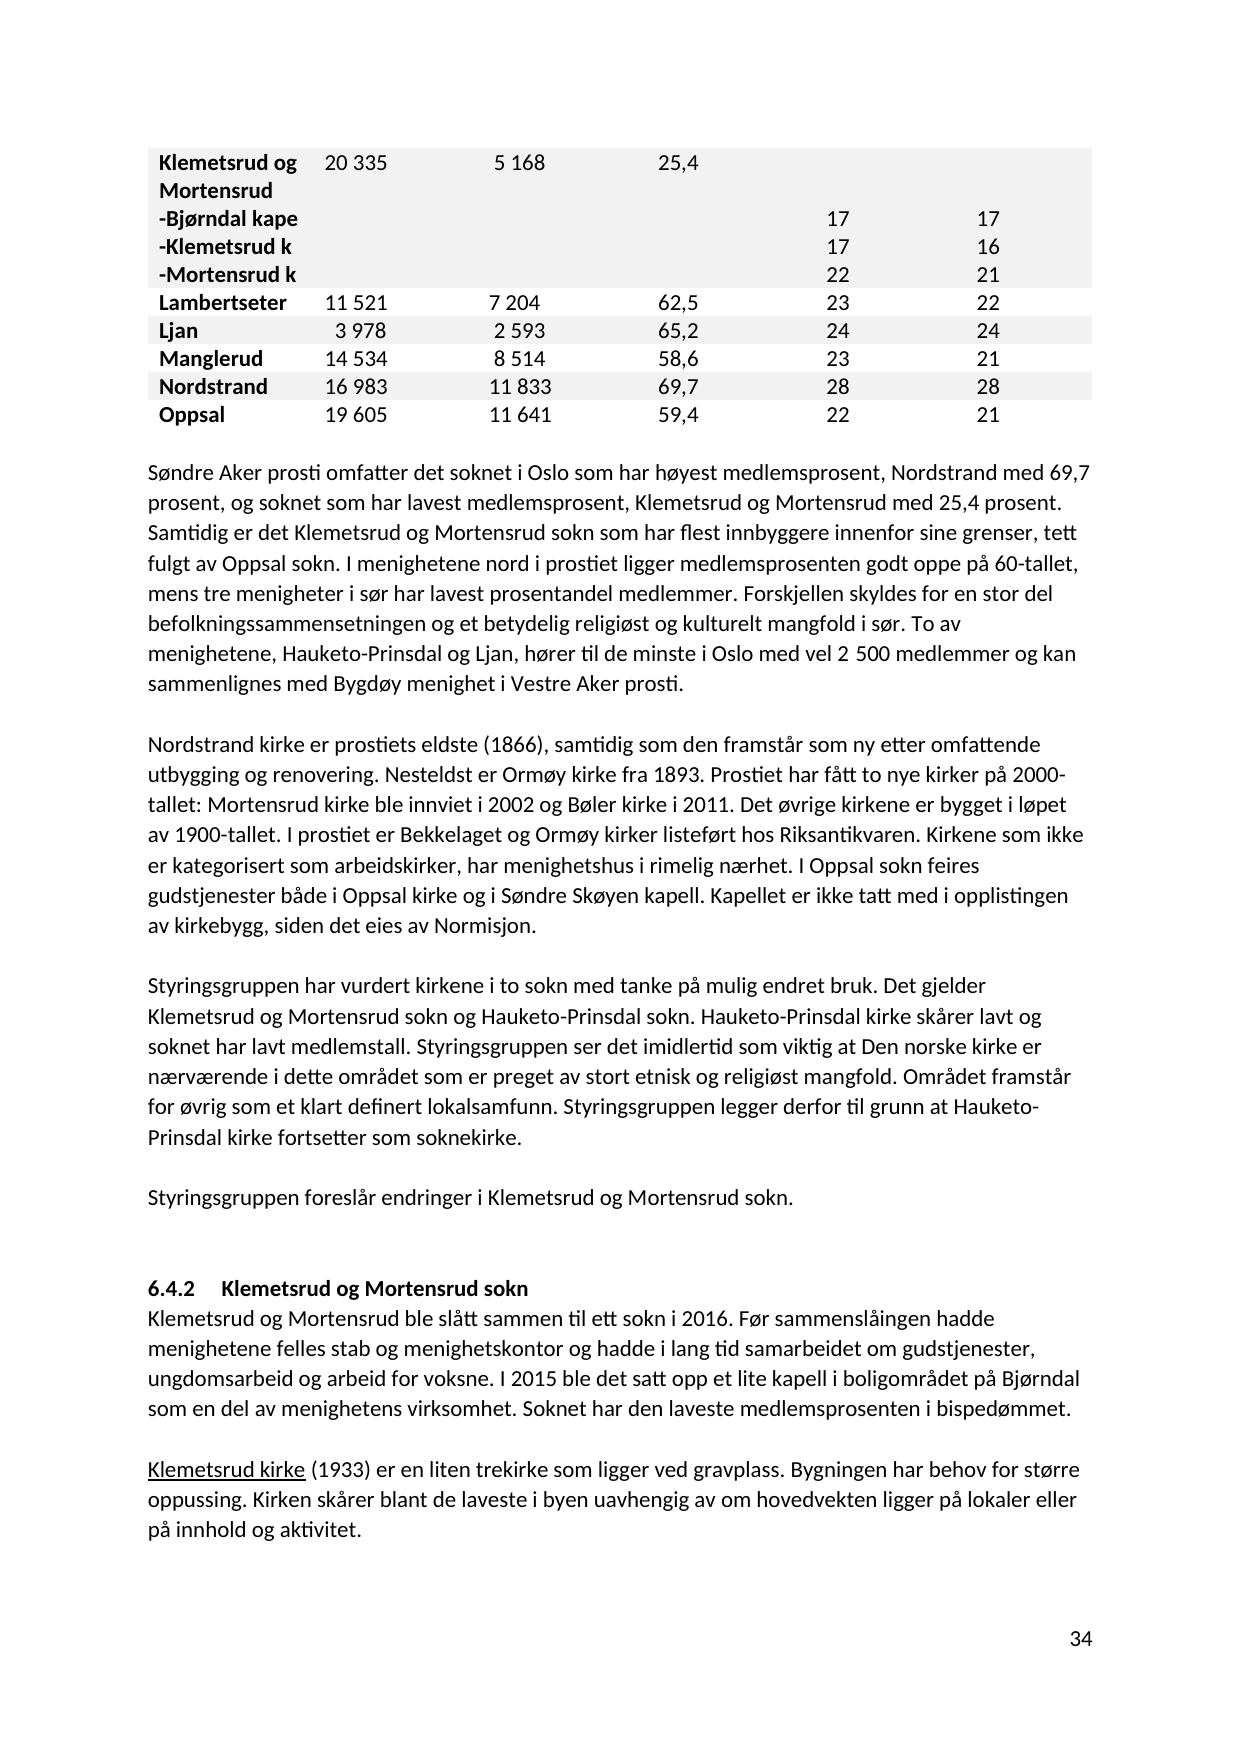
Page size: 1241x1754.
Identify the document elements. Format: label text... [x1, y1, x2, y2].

table_cell 16 983 [313, 372, 477, 400]
text Klemetsrud og Mortensrud ble slått sammen til ett sokn i 2016. Før sammenslåingen hadde menighetene felles stab og menighetskontor og hadde i lang tid samarbeidet om gudstjenester, ungdomsarbeid og arbeid for voksne. I 2015 ble det satt opp et lite kapell i boligområdet på Bjørndal som en del av menighetens virksomhet. Soknet har den laveste medlemsprosenten i bispedømmet. [148, 1304, 1092, 1423]
table_cell 11 833 [477, 372, 647, 400]
table_cell 23 [815, 344, 965, 372]
table_cell Klemetsrud og Mortensrud -Bjørndal kape -Klemetsrud k -Mortensrud k [148, 148, 313, 288]
table_cell 11 521 [313, 288, 477, 316]
table_cell 25,4 [647, 148, 815, 288]
table_cell 23 [815, 288, 965, 316]
table_cell 21 [965, 400, 1092, 428]
table_cell 28 [965, 372, 1092, 400]
table_cell 20 335 [313, 148, 477, 288]
table_cell 17 16 21 [965, 148, 1092, 288]
table_cell 11 641 [477, 400, 647, 428]
table_cell 5 168 [477, 148, 647, 288]
text Nordstrand kirke er prostiets eldste (1866), samtidig som den framstår som ny etter omfattende utbygging og renovering. Nesteldst er Ormøy kirke fra 1893. Prostiet har fått to nye kirker på 2000-tallet: Mortensrud kirke ble innviet i 2002 og Bøler kirke i 2011. Det øvrige kirkene er bygget i løpet av 1900-tallet. I prostiet er Bekkelaget og Ormøy kirker listeført hos Riksantikvaren. Kirkene som ikke er kategorisert som arbeidskirker, har menighetshus i rimelig nærhet. I Oppsal sokn feires gudstjenester både i Oppsal kirke og i Søndre Skøyen kapell. Kapellet er ikke tatt med i opplistingen av kirkebygg, siden det eies av Normisjon. [148, 730, 1092, 939]
table_cell 69,7 [647, 372, 815, 400]
table_cell 7 204 [477, 288, 647, 316]
table_cell 24 [815, 316, 965, 344]
table_cell 59,4 [647, 400, 815, 428]
table_cell 22 [965, 288, 1092, 316]
text Klemetsrud kirke (1933) er en liten trekirke som ligger ved gravplass. Bygningen har behov for større oppussing. Kirken skårer blant de laveste i byen uavhengig av om hovedvekten ligger på lokaler eller på innhold og aktivitet. [148, 1455, 1092, 1543]
table_cell 3 978 [313, 316, 477, 344]
table_cell 14 534 [313, 344, 477, 372]
table_cell 19 605 [313, 400, 477, 428]
table_cell 28 [815, 372, 965, 400]
table_cell Lambertseter [148, 288, 313, 316]
table_cell Oppsal [148, 400, 313, 428]
text Styringsgruppen foreslår endringer i Klemetsrud og Mortensrud sokn. [148, 1183, 1092, 1211]
text 6.4.2 Klemetsrud og Mortensrud sokn [148, 1274, 1092, 1302]
table_cell 17 17 22 [815, 148, 965, 288]
table_cell 22 [815, 400, 965, 428]
text Styringsgruppen har vurdert kirkene i to sokn med tanke på mulig endret bruk. Det gjelder Klemetsrud og Mortensrud sokn og Hauketo-Prinsdal sokn. Hauketo-Prinsdal kirke skårer lavt og soknet har lavt medlemstall. Styringsgruppen ser det imidlertid som viktig at Den norske kirke er nærværende i dette området som er preget av stort etnisk og religiøst mangfold. Området framstår for øvrig som et klart definert lokalsamfunn. Styringsgruppen legger derfor til grunn at Hauketo-Prinsdal kirke fortsetter som soknekirke. [148, 972, 1092, 1151]
table_cell 8 514 [477, 344, 647, 372]
table_cell 62,5 [647, 288, 815, 316]
table_cell 58,6 [647, 344, 815, 372]
table_cell 65,2 [647, 316, 815, 344]
table_cell 2 593 [477, 316, 647, 344]
table_cell Nordstrand [148, 372, 313, 400]
table_cell Manglerud [148, 344, 313, 372]
table_cell 21 [965, 344, 1092, 372]
table_cell 24 [965, 316, 1092, 344]
text Søndre Aker prosti omfatter det soknet i Oslo som har høyest medlemsprosent, Nordstrand med 69,7 prosent, og soknet som har lavest medlemsprosent, Klemetsrud og Mortensrud med 25,4 prosent. Samtidig er det Klemetsrud og Mortensrud sokn som har flest innbyggere innenfor sine grenser, tett fulgt av Oppsal sokn. I menighetene nord i prostiet ligger medlemsprosenten godt oppe på 60-tallet, mens tre menigheter i sør har lavest prosentandel medlemmer. Forskjellen skyldes for en stor del befolkningssammensetningen og et betydelig religiøst og kulturelt mangfold i sør. To av menighetene, Hauketo-Prinsdal og Ljan, hører til de minste i Oslo med vel 2 500 medlemmer og kan sammenlignes med Bygdøy menighet i Vestre Aker prosti. [148, 458, 1092, 698]
table_cell Ljan [148, 316, 313, 344]
